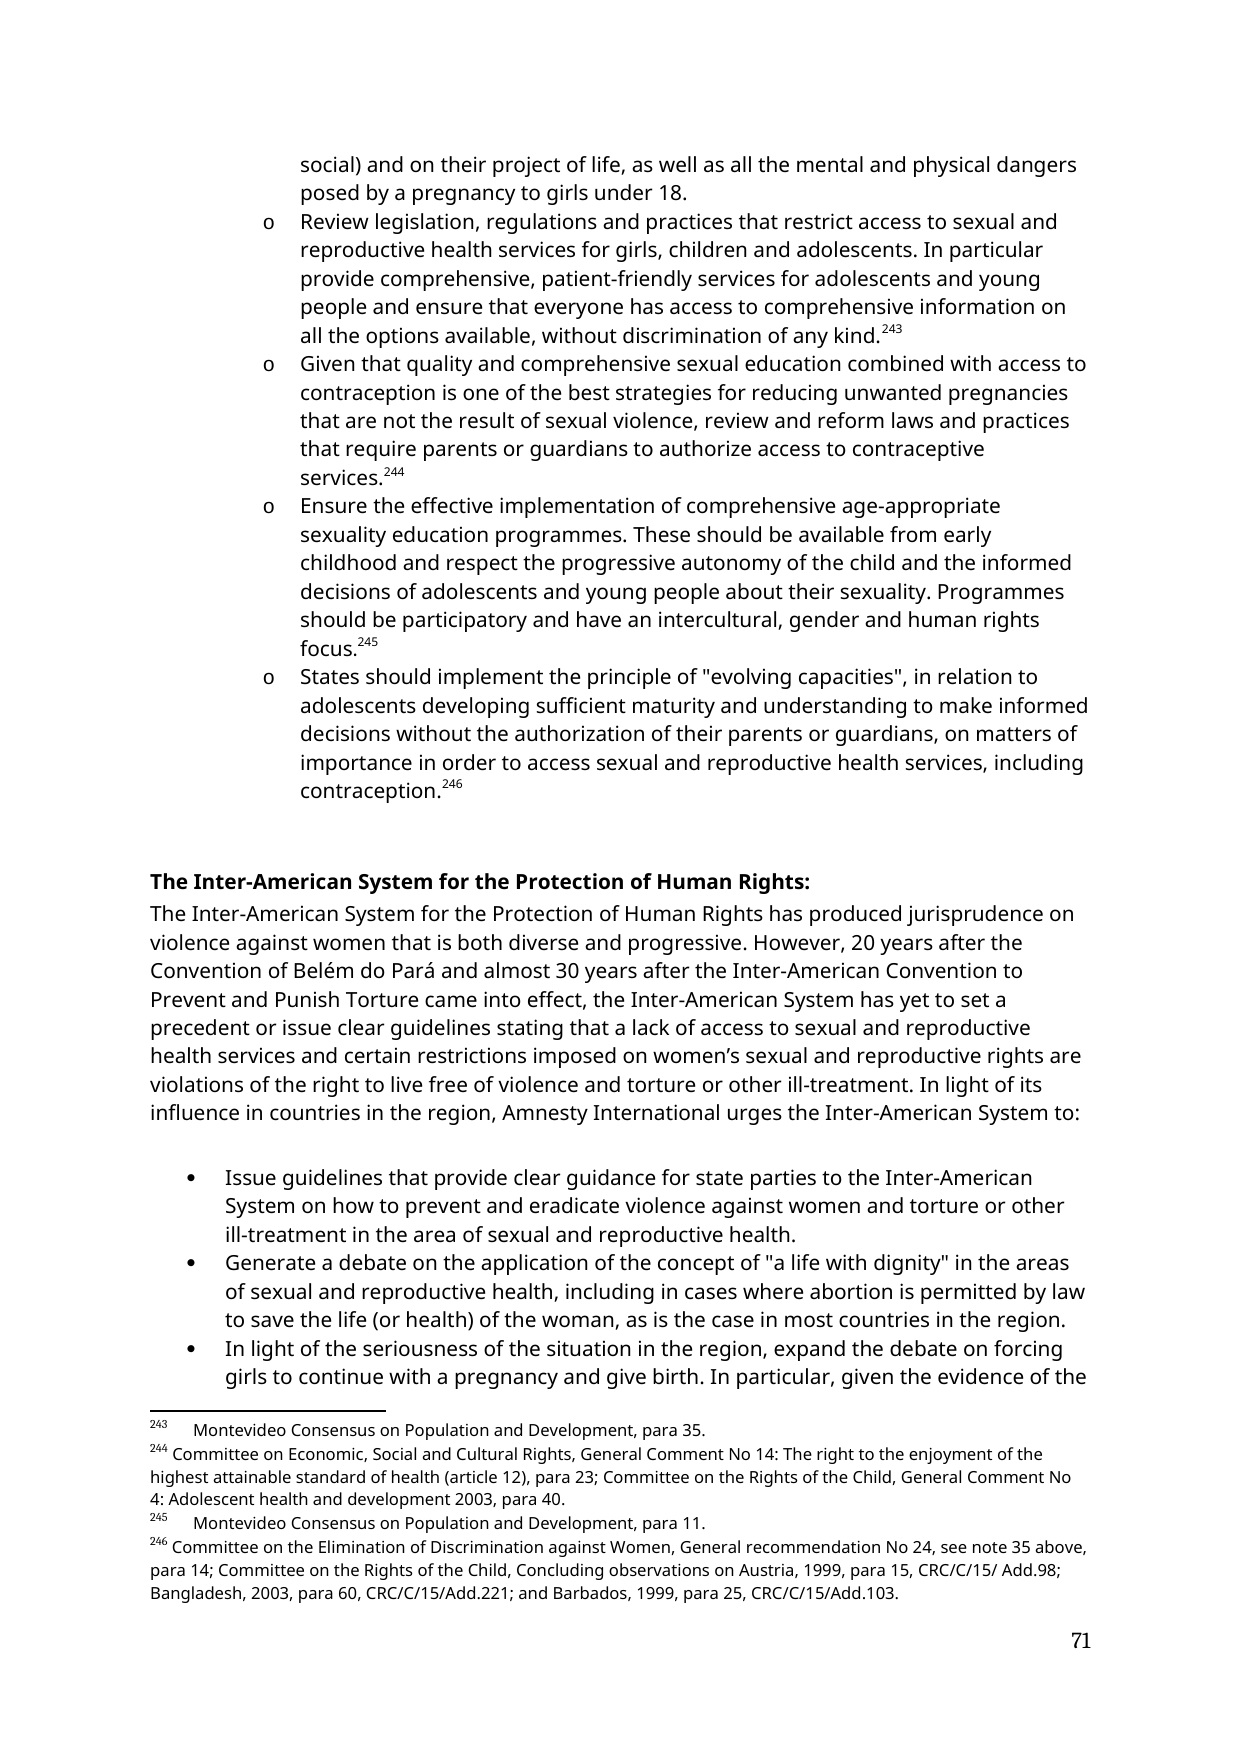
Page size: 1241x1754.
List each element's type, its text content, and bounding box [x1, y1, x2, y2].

list Review legislation, regulations and practices that restrict access to sexual and reproductive health services for girls, children and adolescents. In particular provide comprehensive, patient-friendly services for adolescents and young people and ensure that everyone has access to comprehensive information on all the options available, without discrimination of any kind. [262, 207, 1090, 349]
list Given that quality and comprehensive sexual education combined with access to contraception is one of the best strategies for reducing unwanted pregnancies that are not the result of sexual violence, review and reform laws and practices that require parents or guardians to authorize access to contraceptive services. [262, 349, 1090, 491]
list States should implement the principle of "evolving capacities", in relation to adolescents developing sufficient maturity and understanding to make informed decisions without the authorization of their parents or guardians, on matters of importance in order to access sexual and reproductive health services, including contraception. [262, 662, 1090, 804]
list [187, 1334, 1090, 1391]
text The Inter-American System for the Protection of Human Rights: [150, 867, 1090, 895]
text The Inter-American System for the Protection of Human Rights has produced jurisprudence on violence against women that is both diverse and progressive. However, 20 years after the Convention of Belém do Pará and almost 30 years after the Inter-American Convention to Prevent and Punish Torture came into effect, the Inter-American System has yet to set a precedent or issue clear guidelines stating that a lack of access to sexual and reproductive health services and certain restrictions imposed on women’s sexual and reproductive rights are violations of the right to live free of violence and torture or other ill-treatment. In light of its influence in countries in the region, Amnesty International urges the Inter-American System to: [150, 899, 1090, 1127]
list Ensure the effective implementation of comprehensive age-appropriate sexuality education programmes. These should be available from early childhood and respect the progressive autonomy of the child and the informed decisions of adolescents and young people about their sexuality. Programmes should be participatory and have an intercultural, gender and human rights focus. [262, 491, 1090, 662]
list Generate a debate on the application of the concept of "a life with dignity" in the areas of sexual and reproductive health, including in cases where abortion is permitted by law to save the life (or health) of the woman, as is the case in most countries in the region. [187, 1248, 1090, 1334]
list Issue guidelines that provide clear guidance for state parties to the Inter-American System on how to prevent and eradicate violence against women and torture or other ill-treatment in the area of sexual and reproductive health. [187, 1163, 1090, 1248]
list Recognize explicitly that for a young girl, pregnancy always represents a danger to her life and health and refrain from insisting that they be on the brink of death before they are given the option of having an abortion. States must explicitly recognize that girls are not sufficiently physically and mentally developed to cope with pregnancy and motherhood and take into account existing evidence of the impact on their overall health (physical, mental and social) and on their project of life, as well as all the mental and physical dangers posed by a pregnancy to girls under 18. [262, 150, 1090, 207]
